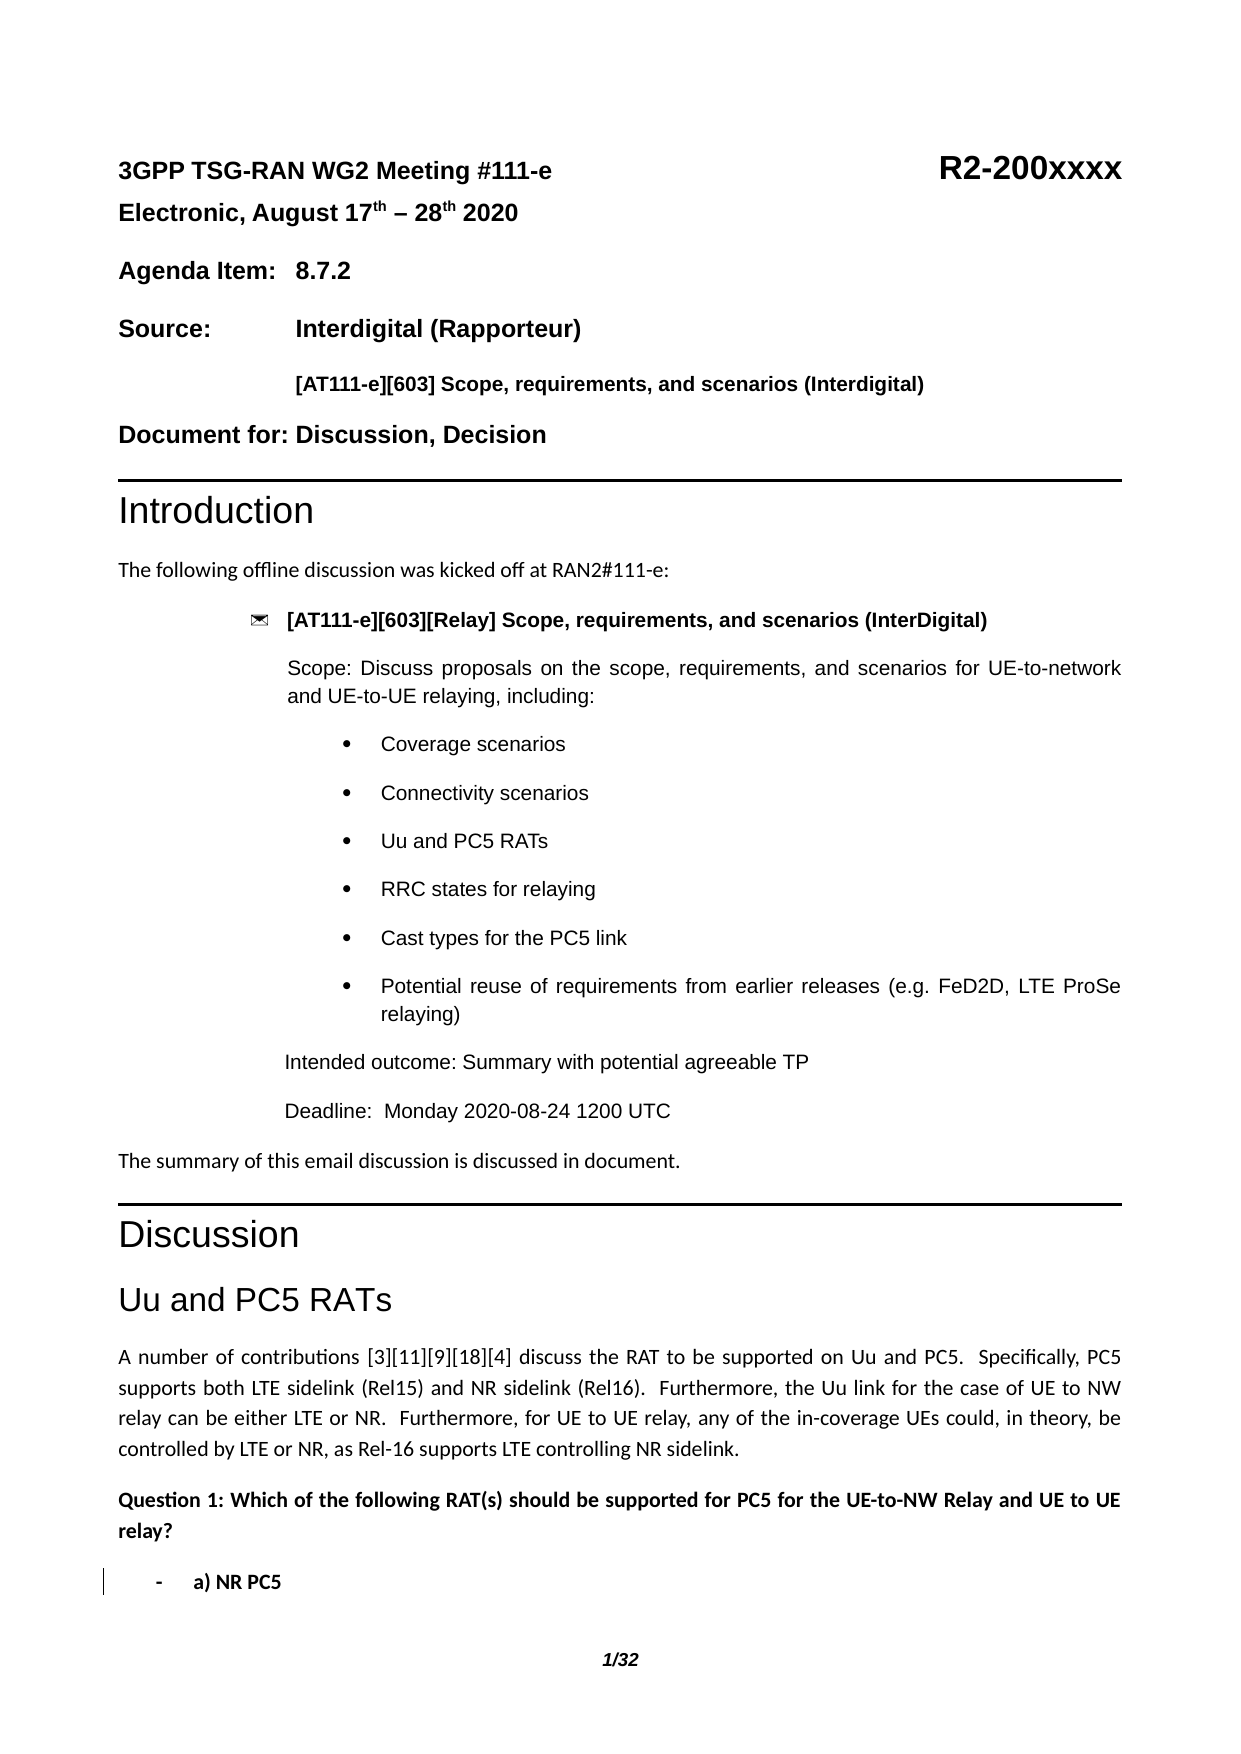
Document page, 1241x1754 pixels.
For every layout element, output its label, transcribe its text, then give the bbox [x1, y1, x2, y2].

text Document for: Discussion, Decision [118, 421, 1122, 449]
list Coverage scenarios [343, 732, 1122, 756]
text The following offline discussion was kicked off at RAN2#111-e: [118, 556, 1122, 583]
text 3GPP TSG-RAN WG2 Meeting #111-e R2-200xxxx [118, 148, 1122, 186]
text Electronic, August 17th – 28th 2020 [118, 198, 1122, 227]
subtitle Uu and PC5 RATs [118, 1280, 1122, 1318]
list Connectivity scenarios [343, 780, 1122, 804]
list [AT111-e][603][Relay] Scope, requirements, and scenarios (InterDigital) [249, 608, 1122, 632]
text Deadline: Monday 2020-08-24 1200 UTC [249, 1098, 1122, 1122]
text Question 1: Which of the following RAT(s) should be supported for PC5 for the UE-to-NW Relay and UE to UE relay? [118, 1486, 1122, 1544]
list [AT111-e][603] Scope, requirements, and scenarios (Interdigital) [287, 372, 1122, 396]
list Uu and PC5 RATs [343, 829, 1122, 853]
list RRC states for relaying [343, 877, 1122, 901]
list a) NR PC5 [156, 1568, 1122, 1595]
text Scope: Discuss proposals on the scope, requirements, and scenarios for UE-to-network and UE-to-UE relaying, including: [249, 656, 1122, 708]
text Source: Interdigital (Rapporteur) [118, 314, 1122, 343]
text Agenda Item: 8.7.2 [118, 256, 1122, 285]
text A number of contributions [3][11][9][18][4] discuss the RAT to be supported on Uu and PC5. Specifically, PC5 supports both LTE sidelink (Rel15) and NR sidelink (Rel16). Furthermore, the Uu link for the case of UE to NW relay can be either LTE or NR. Furthermore, for UE to UE relay, any of the in-coverage UEs could, in theory, be controlled by LTE or NR, as Rel-16 supports LTE controlling NR sidelink. [118, 1343, 1122, 1462]
subtitle Discussion [118, 1206, 1122, 1255]
list Potential reuse of requirements from earlier releases (e.g. FeD2D, LTE ProSe relaying) [343, 974, 1122, 1026]
list Cast types for the PC5 link [343, 926, 1122, 950]
text The summary of this email discussion is discussed in document. [118, 1147, 1122, 1173]
subtitle Introduction [118, 482, 1122, 531]
text Intended outcome: Summary with potential agreeable TP [249, 1050, 1122, 1074]
